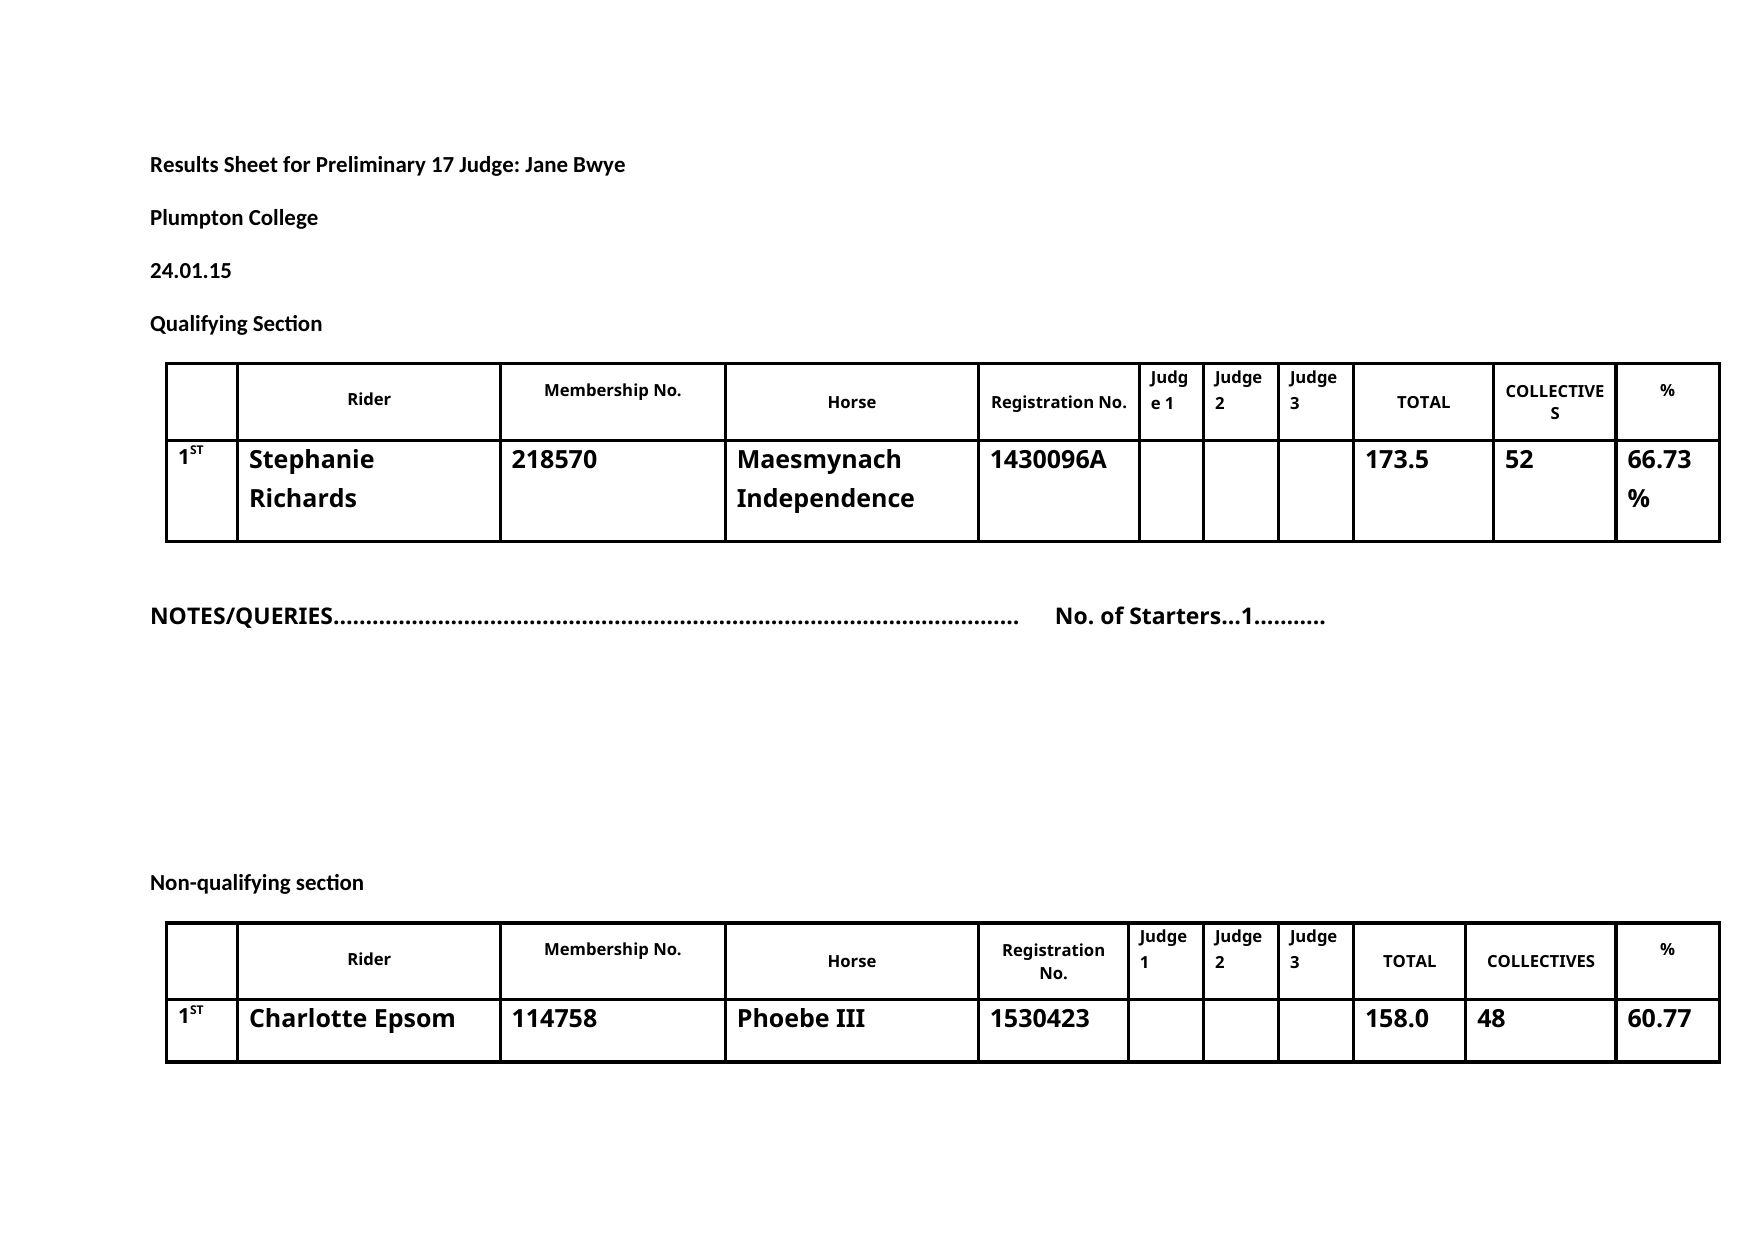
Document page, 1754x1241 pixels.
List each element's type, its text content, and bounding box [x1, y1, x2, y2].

table_header % [1618, 365, 1718, 439]
table_header TOTAL [1355, 925, 1464, 998]
table_cell 66.73% [1618, 442, 1718, 540]
table_cell [1280, 1001, 1352, 1060]
text Results Sheet for Preliminary 17 Judge: Jane Bwye [150, 150, 1604, 178]
table_cell 173.5 [1355, 442, 1492, 540]
table_cell 1ST [168, 1001, 236, 1060]
table_cell 60.77% [1618, 1001, 1718, 1060]
table_header Judge 3 [1280, 365, 1352, 439]
table_cell Maesmynach Independence [727, 442, 977, 540]
table_header Judge 3 [1280, 925, 1352, 998]
table_header TOTAL [1355, 365, 1492, 439]
table_cell 52 [1495, 442, 1614, 540]
table_cell 158.0 [1355, 1001, 1464, 1060]
table_header Registration No. [980, 925, 1127, 998]
table_header Rider [239, 365, 499, 439]
table_header Judge 1 [1141, 365, 1202, 439]
table_header Horse [727, 365, 977, 439]
table_cell [1130, 1001, 1202, 1060]
table_header COLLECTIVES [1467, 925, 1614, 998]
table_header Horse [727, 925, 977, 998]
table_cell 218570 [502, 442, 724, 540]
table_header Rider [239, 925, 499, 998]
table_cell 48 [1467, 1001, 1614, 1060]
table_cell [1205, 442, 1277, 540]
table_cell 114758 [502, 1001, 724, 1060]
table_header % [1618, 925, 1718, 998]
table_header Judge 1 [1130, 925, 1202, 998]
table_header Judge 2 [1205, 925, 1277, 998]
text NOTES/QUERIES…………………………………………………………………………………………… No. of Starters…1……….. [150, 599, 1604, 631]
table_cell [1205, 1001, 1277, 1060]
table_header Membership No. [502, 365, 724, 439]
table_cell 1530423 [980, 1001, 1127, 1060]
table_cell Charlotte Epsom [239, 1001, 499, 1060]
table_cell [1141, 442, 1202, 540]
table_header [168, 365, 236, 439]
table_header Membership No. [502, 925, 724, 998]
table_cell Phoebe III [727, 1001, 977, 1060]
text Qualifying Section [150, 309, 1604, 337]
table_cell 1430096A [980, 442, 1138, 540]
text 24.01.15 [150, 256, 1604, 284]
table_header COLLECTIVES [1495, 365, 1614, 439]
table_header Judge 2 [1205, 365, 1277, 439]
table_cell [1280, 442, 1352, 540]
text Non-qualifying section [150, 868, 1604, 896]
text Plumpton College [150, 203, 1604, 231]
table_cell 1ST [168, 442, 236, 540]
table_header [168, 925, 236, 998]
table_cell Stephanie Richards [239, 442, 499, 540]
table_header Registration No. [980, 365, 1138, 439]
